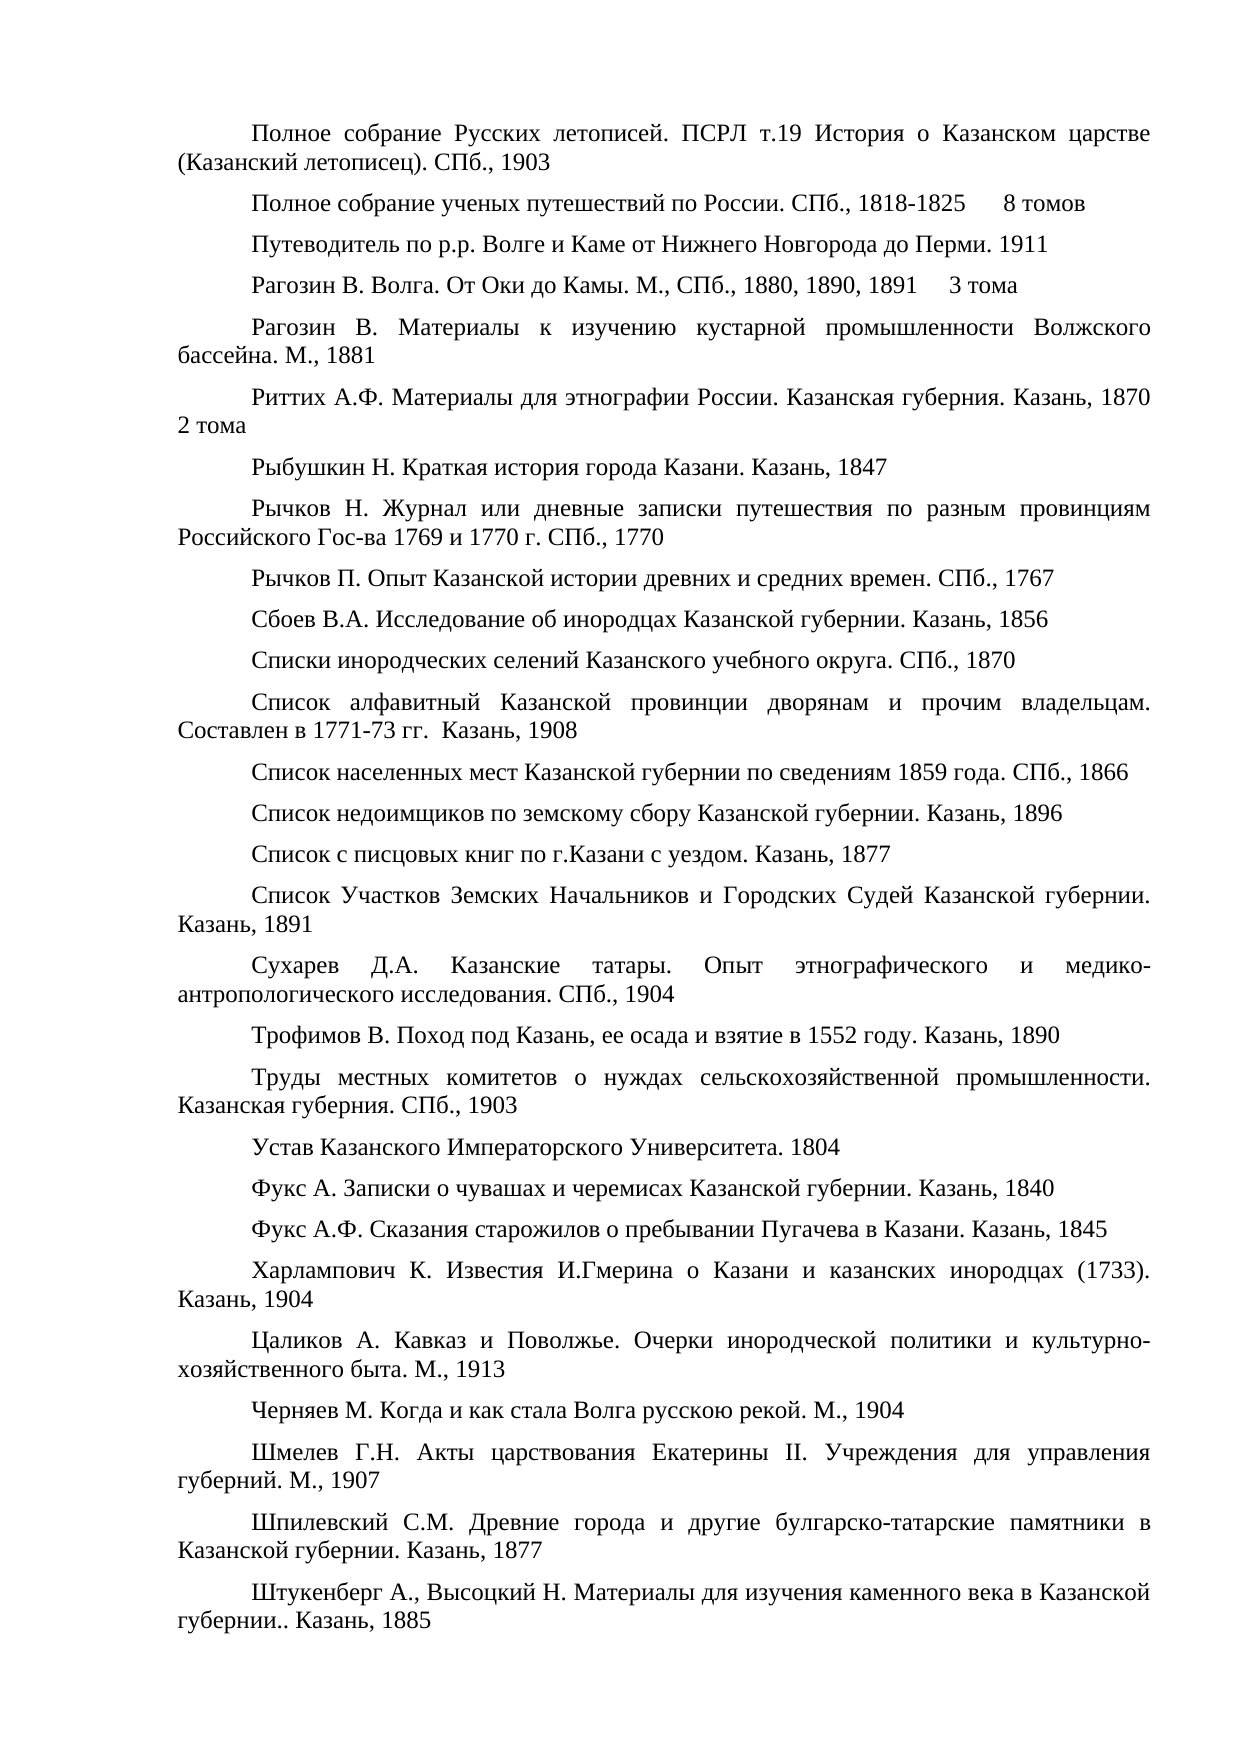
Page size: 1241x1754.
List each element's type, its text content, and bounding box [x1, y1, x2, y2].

text Путеводитель по р.р. Волге и Каме от Нижнего Новгорода до Перми. 1911 [177, 229, 1152, 258]
text Риттих А.Ф. Материалы для этнографии России. Казанская губерния. Казань, 1870 2 тома [177, 382, 1152, 439]
text Рыбушкин Н. Краткая история города Казани. Казань, 1847 [177, 452, 1152, 481]
text Харлампович К. Известия И.Гмерина о Казани и казанских инородцах (1733). Казань, 1904 [177, 1256, 1152, 1313]
text Шмелев Г.Н. Акты царствования Екатерины II. Учреждения для управления губерний. М., 1907 [177, 1437, 1152, 1494]
text Черняев М. Когда и как стала Волга русскою рекой. М., 1904 [177, 1396, 1152, 1424]
text Список Участков Земских Начальников и Городских Судей Казанской губернии. Казань, 1891 [177, 881, 1152, 938]
text Сбоев В.А. Исследование об инородцах Казанской губернии. Казань, 1856 [177, 604, 1152, 633]
text Рычков Н. Журнал или дневные записки путешествия по разным провинциям Российского Гос-ва 1769 и 1770 г. СПб., 1770 [177, 493, 1152, 551]
text Трофимов В. Поход под Казань, ее осада и взятие в 1552 году. Казань, 1890 [177, 1021, 1152, 1049]
text Список с писцовых книг по г.Казани с уездом. Казань, 1877 [177, 839, 1152, 868]
text Полное собрание ученых путешествий по России. СПб., 1818-1825 8 томов [177, 188, 1152, 217]
text Цаликов А. Кавказ и Поволжье. Очерки инородческой политики и культурно-хозяйственного быта. М., 1913 [177, 1326, 1152, 1383]
text Фукс А.Ф. Сказания старожилов о пребывании Пугачева в Казани. Казань, 1845 [177, 1214, 1152, 1243]
text Полное собрание Русских летописей. ПСРЛ т.19 История о Казанском царстве (Казанский летописец). СПб., 1903 [177, 118, 1152, 176]
text Рагозин В. Материалы к изучению кустарной промышленности Волжского бассейна. М., 1881 [177, 312, 1152, 369]
text Список недоимщиков по земскому сбору Казанской губернии. Казань, 1896 [177, 798, 1152, 827]
text Список населенных мест Казанской губернии по сведениям 1859 года. СПб., 1866 [177, 757, 1152, 786]
text Штукенберг А., Высоцкий Н. Материалы для изучения каменного века в Казанской губернии.. Казань, 1885 [177, 1577, 1152, 1634]
text Фукс А. Записки о чувашах и черемисах Казанской губернии. Казань, 1840 [177, 1173, 1152, 1202]
text Устав Казанского Императорского Университета. 1804 [177, 1132, 1152, 1161]
text Список алфавитный Казанской провинции дворянам и прочим владельцам. Составлен в 1771-73 гг. Казань, 1908 [177, 687, 1152, 744]
text Сухарев Д.А. Казанские татары. Опыт этнографического и медико-антропологического исследования. СПб., 1904 [177, 951, 1152, 1008]
text Рагозин В. Волга. От Оки до Камы. М., СПб., 1880, 1890, 1891 3 тома [177, 271, 1152, 299]
text Труды местных комитетов о нуждах сельскохозяйственной промышленности. Казанская губерния. СПб., 1903 [177, 1062, 1152, 1119]
text Списки инородческих селений Казанского учебного округа. СПб., 1870 [177, 646, 1152, 674]
text Шпилевский С.М. Древние города и другие булгарско-татарские памятники в Казанской губернии. Казань, 1877 [177, 1507, 1152, 1564]
text Рычков П. Опыт Казанской истории древних и средних времен. СПб., 1767 [177, 563, 1152, 592]
